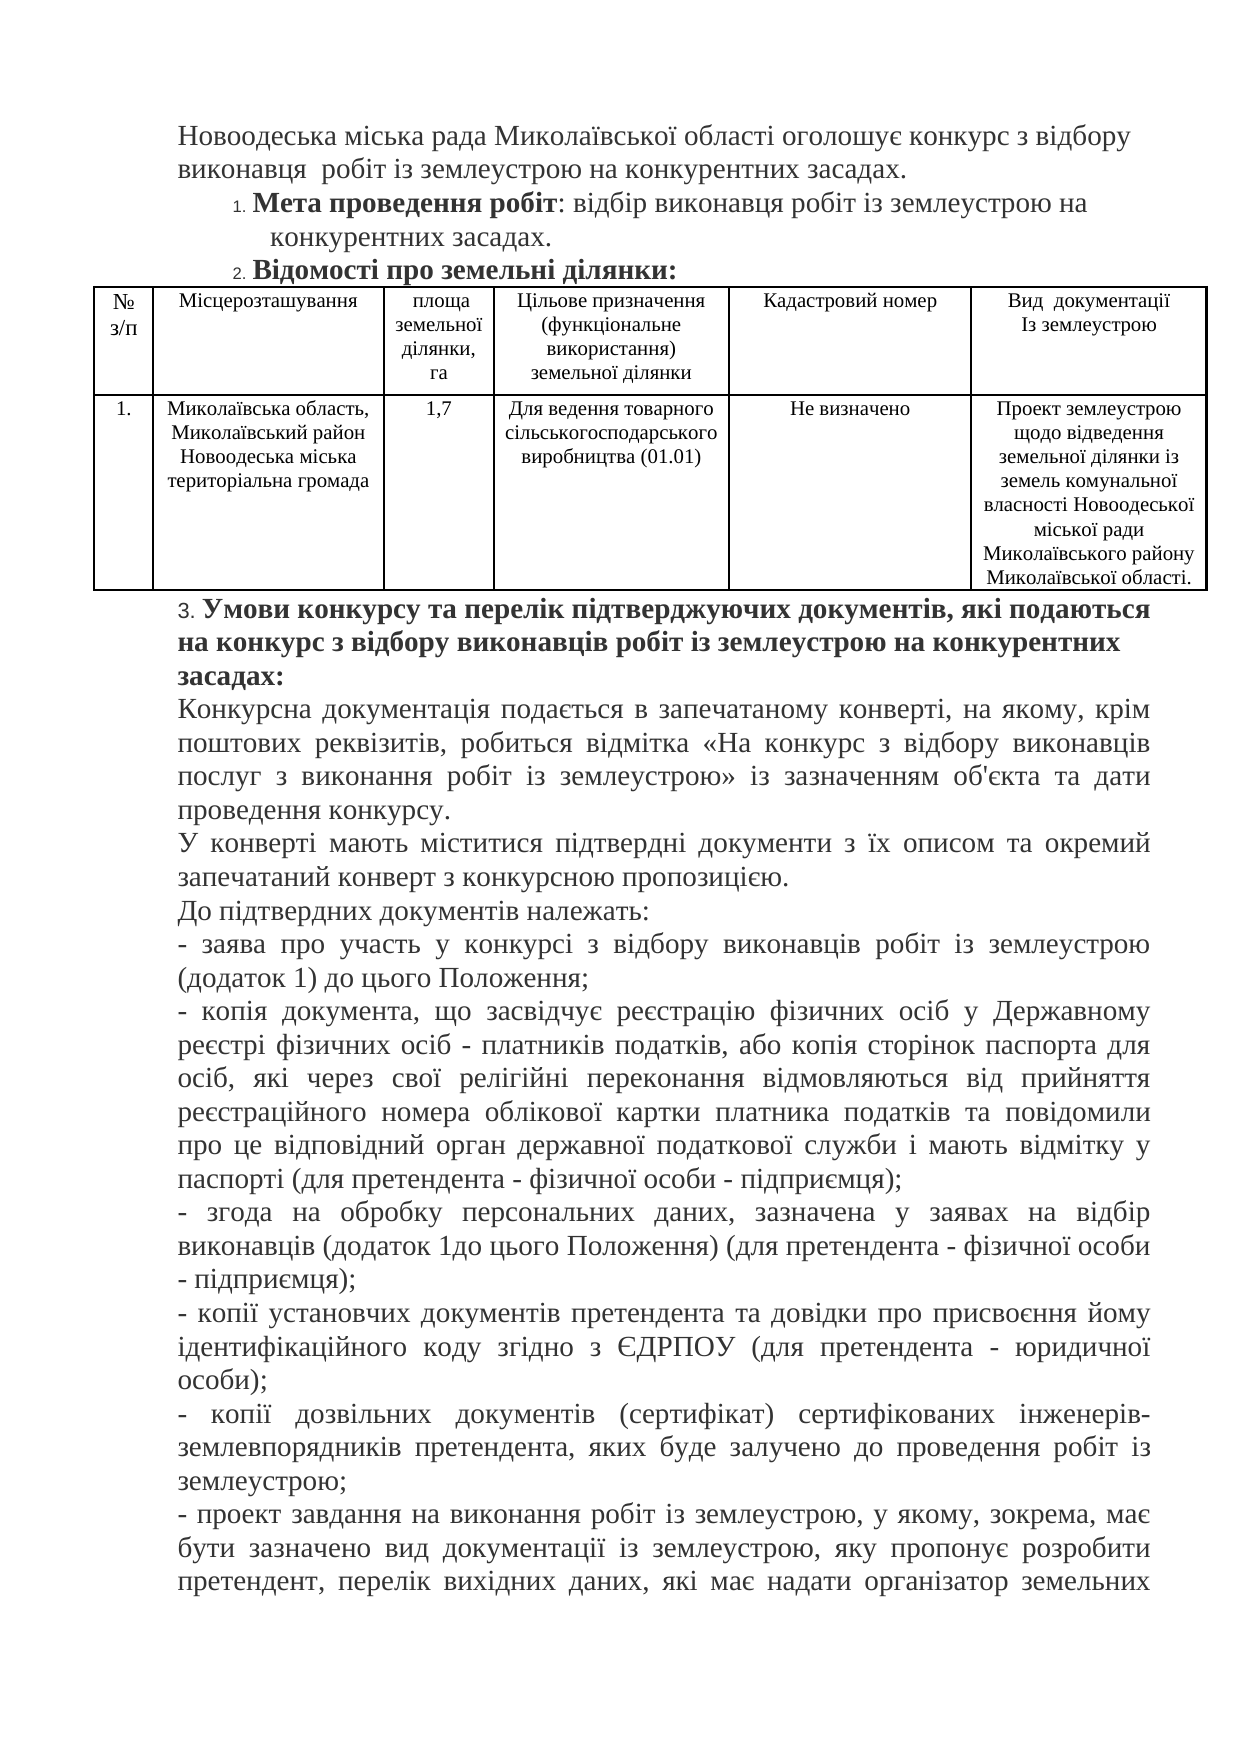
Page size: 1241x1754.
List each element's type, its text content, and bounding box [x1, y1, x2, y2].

list Відомості про земельні ділянки: [232, 252, 1134, 286]
text - копії установчих документів претендента та довідки про присвоєння йому ідентифікаційного коду згідно з ЄДРПОУ (для претендента - юридичної особи); [177, 1295, 1152, 1396]
table_header Кадастровий номер [730, 288, 970, 394]
table_header площа земельної ділянки, га [385, 288, 493, 394]
table_cell Проект землеустрою щодо відведення земельної ділянки із земель комунальної власності Новоодеської міської ради Миколаївського району Миколаївської області. [972, 396, 1205, 589]
text 3. Умови конкурсу та перелік підтверджуючих документів, які подаються на конкурс з відбору виконавців робіт із землеустрою на конкурентних засадах: [177, 591, 1152, 691]
text - заява про участь у конкурсі з відбору виконавців робіт із землеустрою (додаток 1) до цього Положення; [177, 926, 1152, 993]
table_header Вид документації Із землеустрою [972, 288, 1205, 394]
text До підтвердних документів належать: [177, 893, 1152, 926]
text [177, 1496, 1152, 1597]
table_header Цільове призначення (функціональне використання) земельної ділянки [495, 288, 728, 394]
table_header № з/п [95, 288, 152, 394]
text Новоодеська міська рада Миколаївської області оголошує конкурс з відбору виконавця робіт із землеустрою на конкурентних засадах. [177, 118, 1152, 185]
text - копія документа, що засвідчує реєстрацію фізичних осіб у Державному реєстрі фізичних осіб - платників податків, або копія сторінок паспорта для осіб, які через свої релігійні переконання відмовляються від прийняття реєстраційного номера облікової картки платника податків та повідомили про це відповідний орган державної податкової служби і мають відмітку у паспорті (для претендента - фізичної особи - підприємця); [177, 993, 1152, 1194]
table_cell Не визначено [730, 396, 970, 589]
table_cell Для ведення товарного сільськогосподарського виробництва (01.01) [495, 396, 728, 589]
table_cell Миколаївська область, Миколаївський район Новоодеська міська територіальна громада [154, 396, 383, 589]
text Конкурсна документація подається в запечатаному конверті, на якому, крім поштових реквізитів, робиться відмітка «На конкурс з відбору виконавців послуг з виконання робіт із землеустрою» із зазначенням об'єкта та дати проведення конкурсу. [177, 691, 1152, 826]
table_header Місцерозташування [154, 288, 383, 394]
text - копії дозвільних документів (сертифікат) сертифікованих інженерів-землевпорядників претендента, яких буде залучено до проведення робіт із землеустрою; [177, 1396, 1152, 1496]
text - згода на обробку персональних даних, зазначена у заявах на відбір виконавців (додаток 1до цього Положення) (для претендента - фізичної особи - підприємця); [177, 1194, 1152, 1295]
text У конверті мають міститися підтвердні документи з їх описом та окремий запечатаний конверт з конкурсною пропозицією. [177, 826, 1152, 893]
list Мета проведення робіт: відбір виконавця робіт із землеустрою на конкурентних засадах. [232, 185, 1134, 252]
table_cell 1. [95, 396, 152, 589]
table_cell 1,7 [385, 396, 493, 589]
